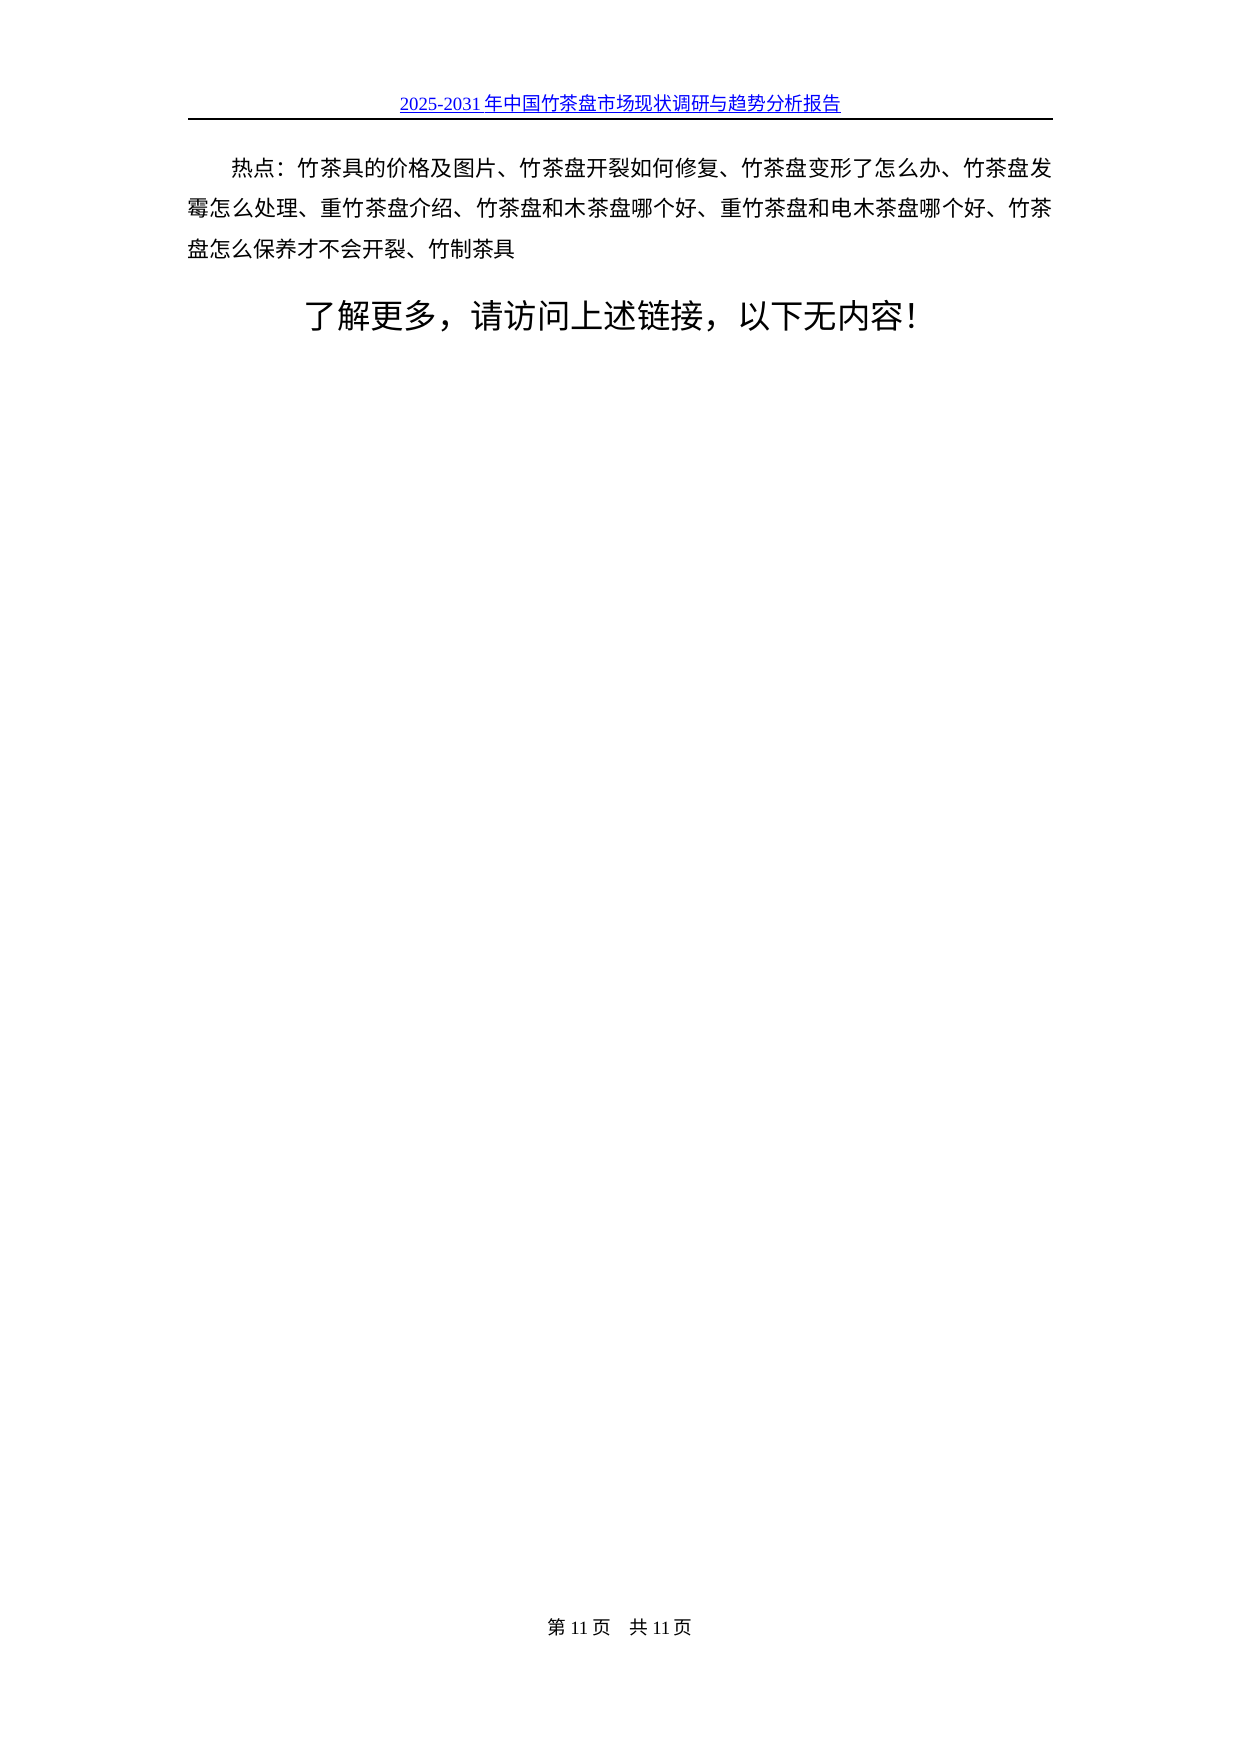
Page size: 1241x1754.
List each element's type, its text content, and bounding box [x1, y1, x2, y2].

text 热点：竹茶具的价格及图片、竹茶盘开裂如何修复、竹茶盘变形了怎么办、竹茶盘发霉怎么处理、重竹茶盘介绍、竹茶盘和木茶盘哪个好、重竹茶盘和电木茶盘哪个好、竹茶盘怎么保养才不会开裂、竹制茶具 [187, 150, 1053, 264]
title 了解更多，请访问上述链接，以下无内容！ [187, 282, 1053, 347]
